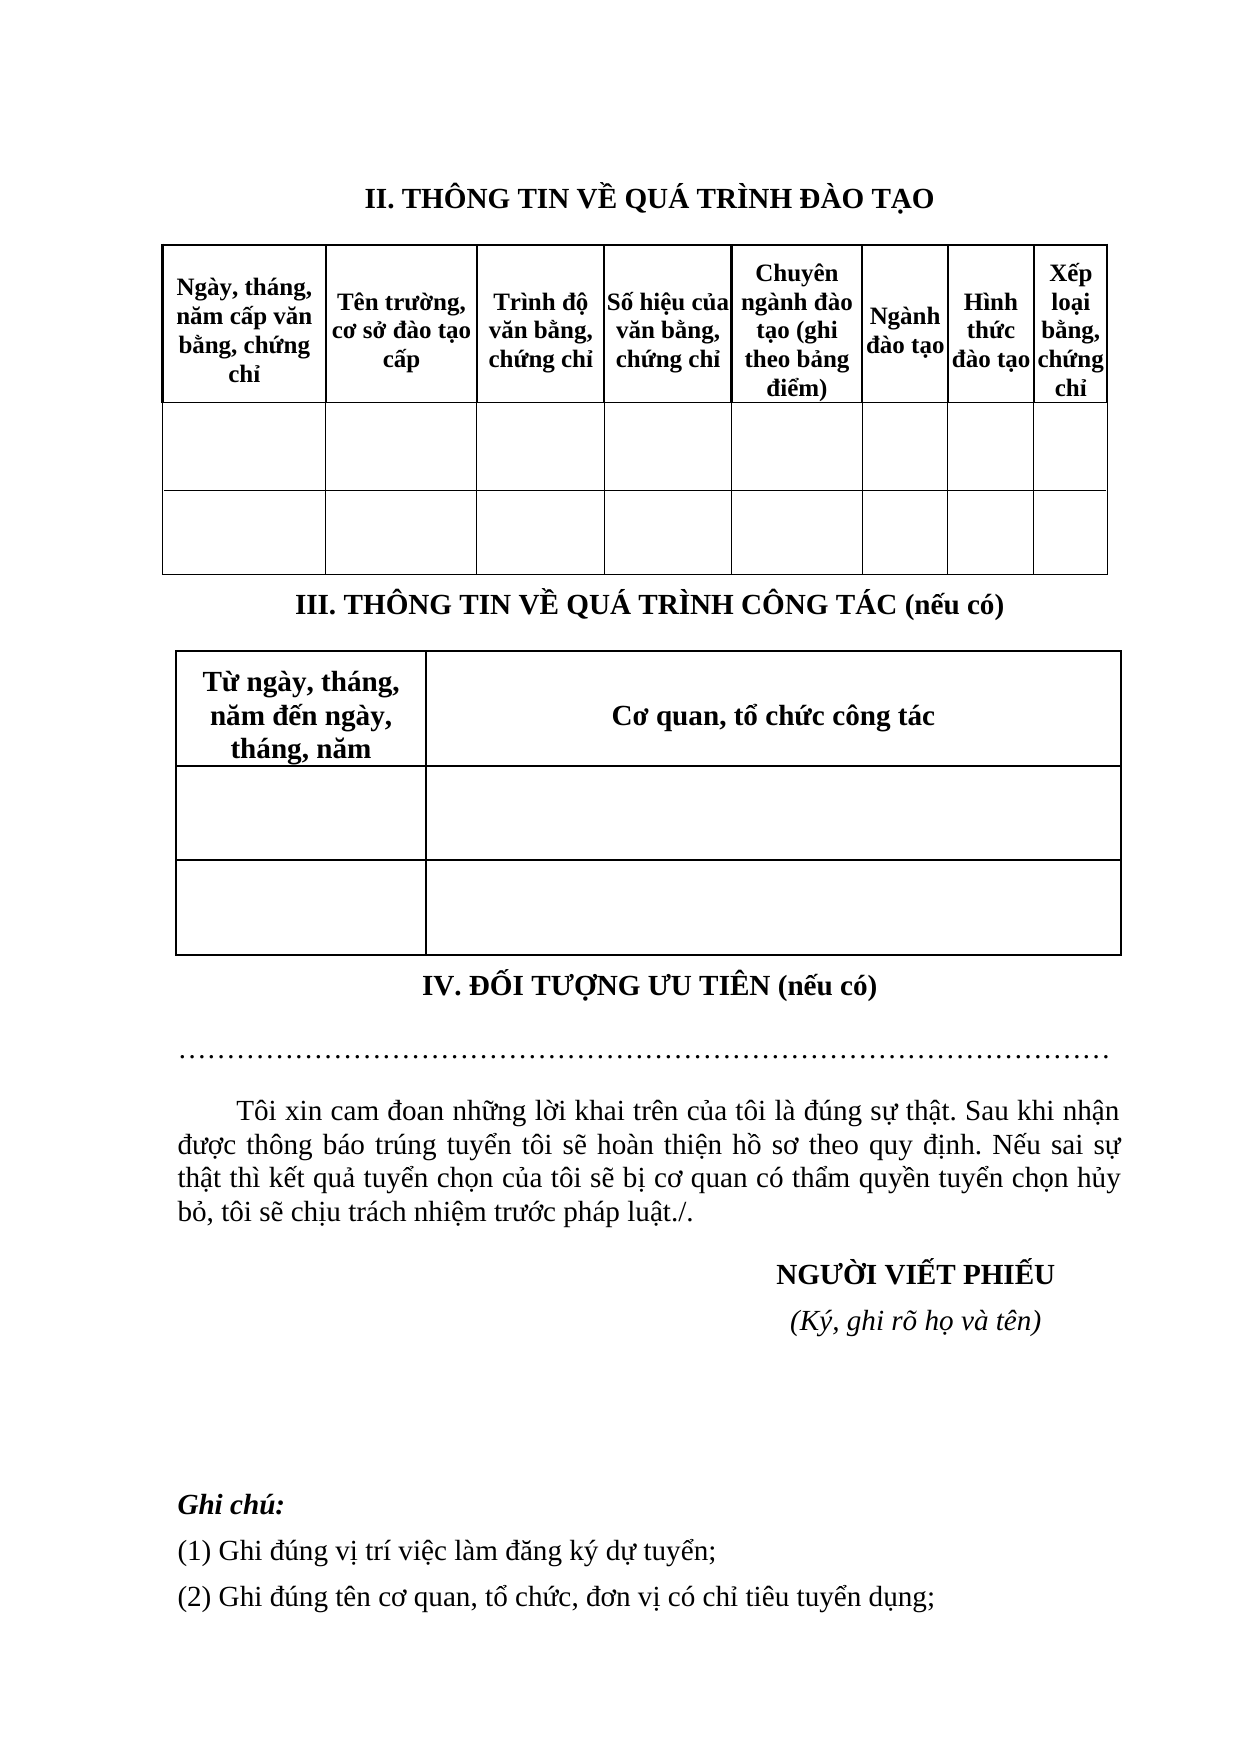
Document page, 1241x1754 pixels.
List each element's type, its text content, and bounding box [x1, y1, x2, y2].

table_cell [326, 491, 476, 574]
table_cell [605, 403, 731, 490]
table_cell [163, 403, 325, 490]
table_cell [427, 861, 1120, 953]
text Ghi chú: [177, 1487, 1122, 1521]
text …………………………………………………………………………………… [177, 1031, 1122, 1064]
table_cell [732, 403, 862, 490]
table_cell [948, 403, 1033, 490]
table_cell [732, 491, 862, 574]
table_cell [477, 491, 604, 574]
table_cell [863, 403, 947, 490]
table_cell [605, 491, 731, 574]
text (2) Ghi đúng tên cơ quan, tổ chức, đơn vị có chỉ tiêu tuyển dụng; [177, 1579, 1122, 1613]
table_header Số hiệu của văn bằng, chứng chỉ [605, 246, 730, 402]
table_cell [1034, 403, 1107, 490]
text III. THÔNG TIN VỀ QUÁ TRÌNH CÔNG TÁC (nếu có) [177, 587, 1122, 621]
table_cell [163, 490, 325, 574]
table_header Ngày, tháng, năm cấp văn bằng, chứng chỉ [164, 246, 325, 402]
table_cell [326, 403, 476, 490]
text NGƯỜI VIẾT PHIẾU [177, 1257, 1122, 1290]
text (Ký, ghi rõ họ và tên) [177, 1303, 1122, 1336]
text IV. ĐỐI TƯỢNG ƯU TIÊN (nếu có) [177, 968, 1122, 1002]
table_header Cơ quan, tổ chức công tác [427, 652, 1120, 765]
table_cell [948, 491, 1033, 574]
table_cell [427, 767, 1120, 859]
table_cell [177, 767, 425, 859]
table_header Hình thức đào tạo [949, 246, 1033, 402]
table_header Ngành đào tạo [863, 246, 947, 402]
table_cell [863, 491, 947, 574]
table_cell [477, 403, 604, 490]
text (1) Ghi đúng vị trí việc làm đăng ký dự tuyển; [177, 1533, 1122, 1567]
table_header Xếp loại bằng, chứng chỉ [1035, 246, 1106, 402]
table_cell [1034, 490, 1107, 574]
table_header Trình độ văn bằng, chứng chỉ [478, 246, 603, 402]
table_header Chuyên ngành đào tạo (ghi theo bảng điểm) [733, 246, 861, 402]
text II. THÔNG TIN VỀ QUÁ TRÌNH ĐÀO TẠO [177, 181, 1122, 214]
table_header Tên trường, cơ sở đào tạo cấp [327, 246, 476, 402]
text Tôi xin cam đoan những lời khai trên của tôi là đúng sự thật. Sau khi nhận được thông báo trúng tuyển tôi sẽ hoàn thiện hồ sơ theo quy định. Nếu sai sự thật thì kết quả tuyển chọn của tôi sẽ bị cơ quan có thẩm quyền tuyển chọn hủy bỏ, tôi sẽ chịu trách nhiệm trước pháp luật./. [177, 1093, 1122, 1228]
table_header Từ ngày, tháng, năm đến ngày, tháng, năm [177, 652, 425, 765]
table_cell [177, 861, 425, 953]
